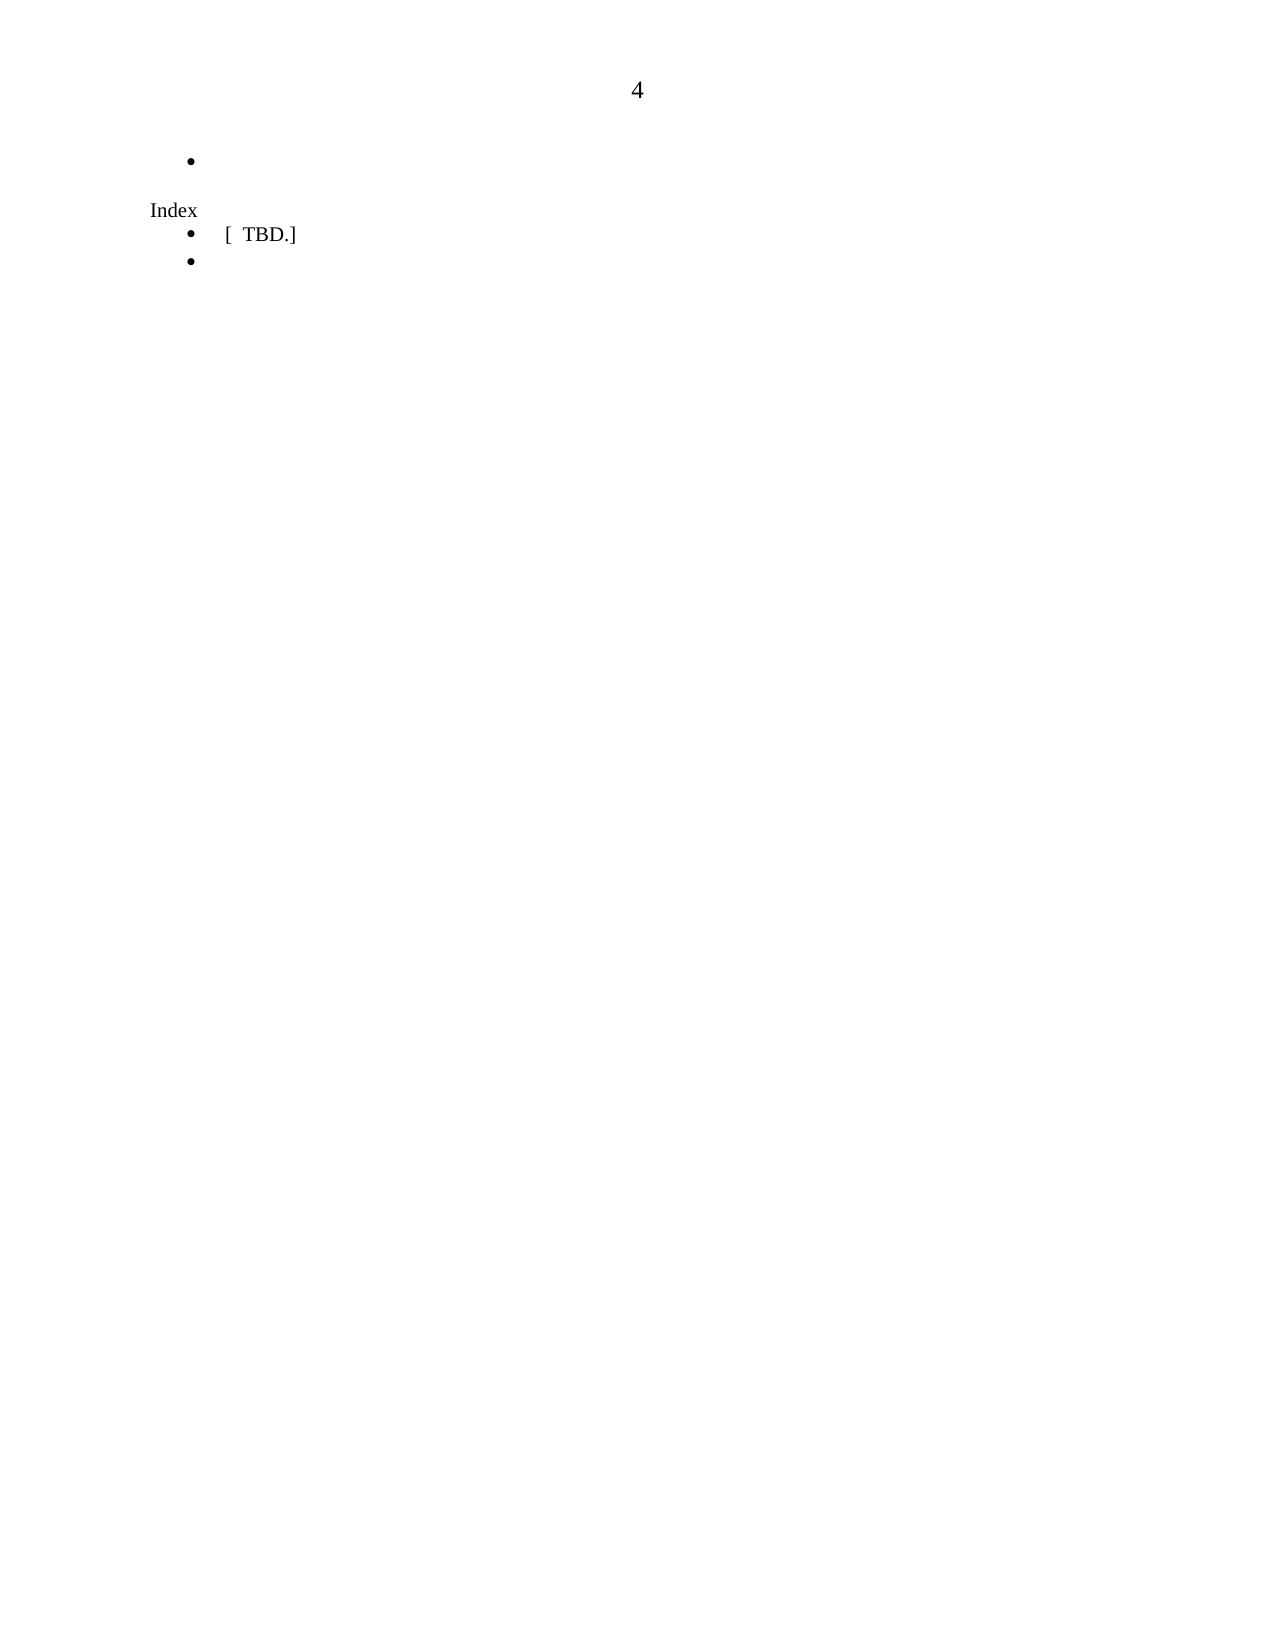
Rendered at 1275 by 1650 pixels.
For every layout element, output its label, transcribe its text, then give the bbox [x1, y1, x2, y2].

text Index [150, 198, 1125, 222]
list [ TBD.] [187, 222, 1125, 246]
